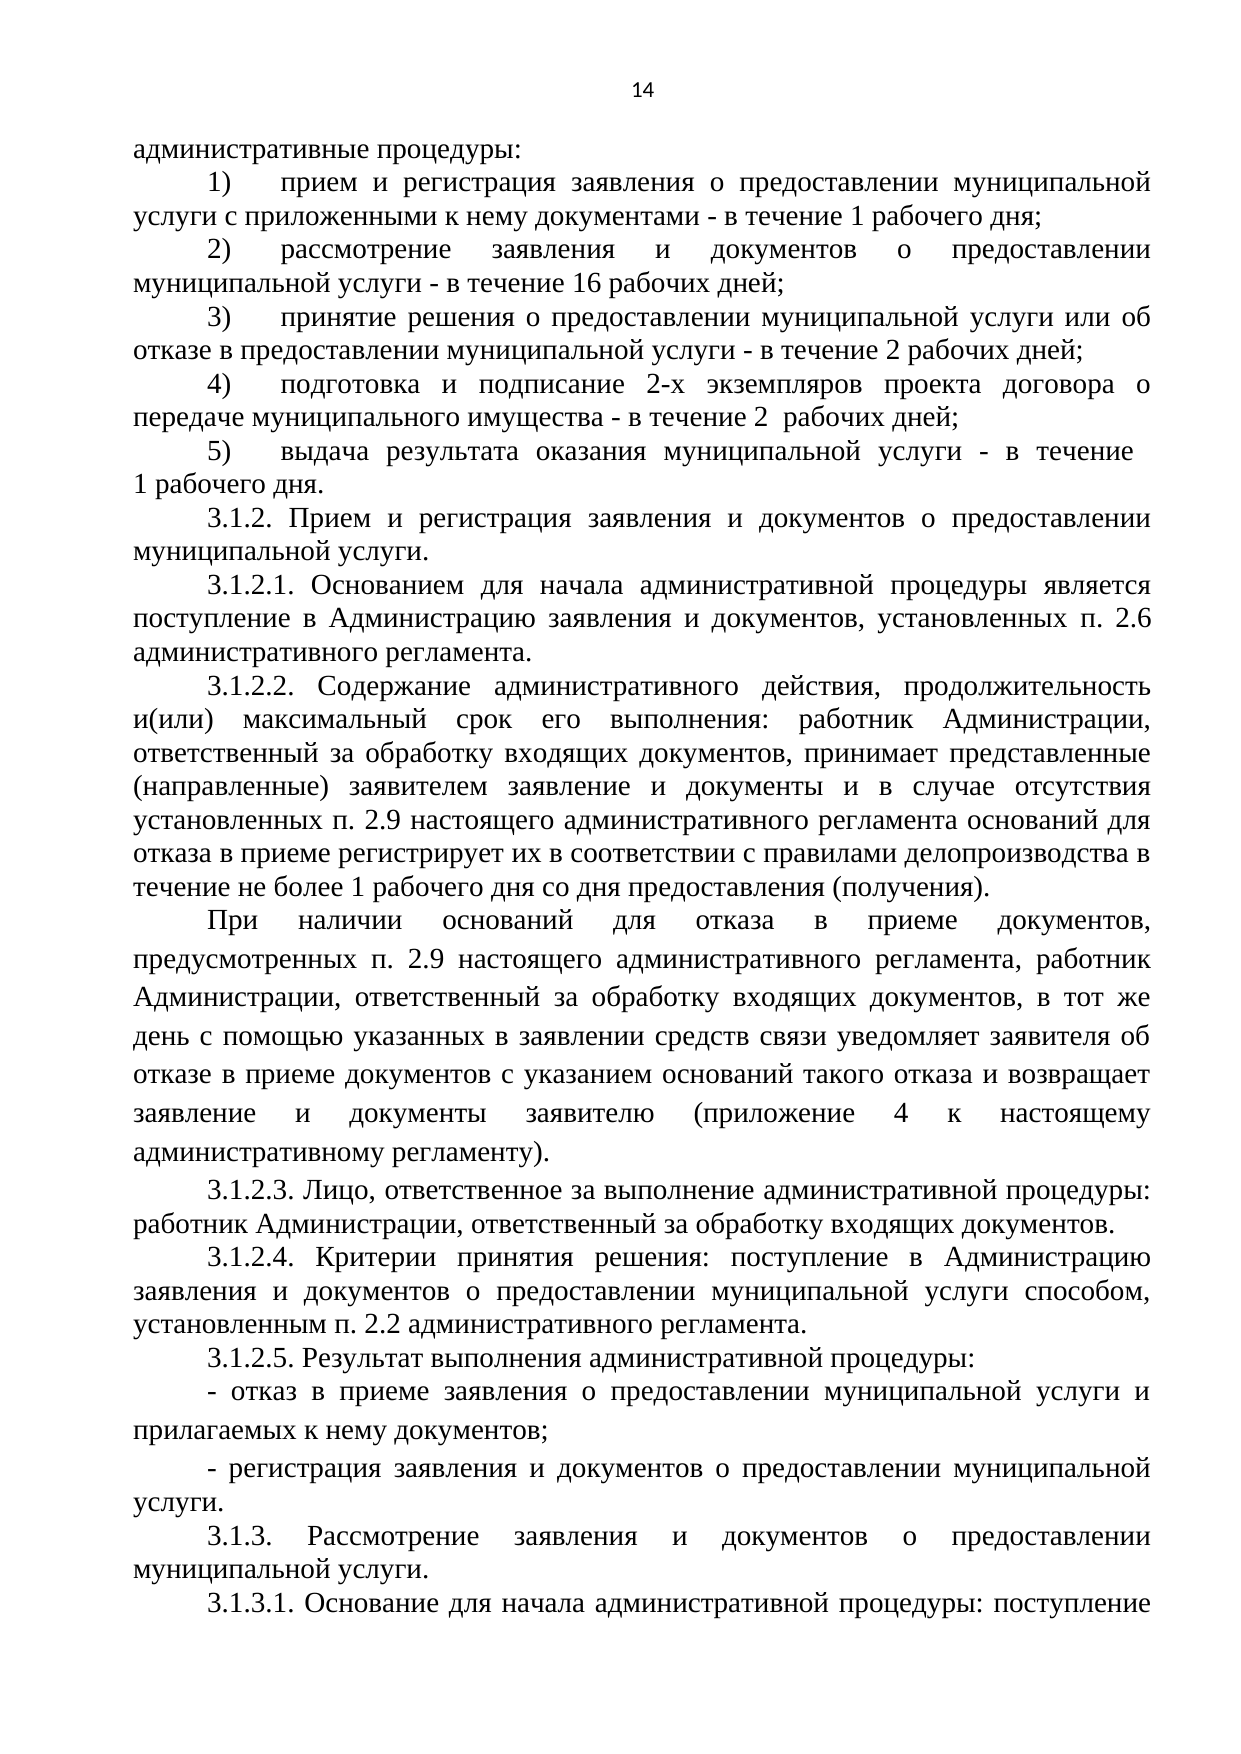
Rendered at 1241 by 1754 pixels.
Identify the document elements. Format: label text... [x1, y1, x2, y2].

list выдача результата оказания муниципальной услуги - в течение 1 рабочего дня. [133, 433, 1152, 500]
text 3.1.2.2. Содержание административного действия, продолжительность и(или) максимальный срок его выполнения: работник Администрации, ответственный за обработку входящих документов, принимает представленные (направленные) заявителем заявление и документы и в случае отсутствия установленных п. 2.9 настоящего административного регламента оснований для отказа в приеме регистрирует их в соответствии с правилами делопроизводства в течение не более 1 рабочего дня со дня предоставления (получения). [133, 668, 1152, 902]
text 3.1.2.4. Критерии принятия решения: поступление в Администрацию заявления и документов о предоставлении муниципальной услуги способом, установленным п. 2.2 административного регламента. [133, 1239, 1152, 1340]
text 3.1.2.3. Лицо, ответственное за выполнение административной процедуры: работник Администрации, ответственный за обработку входящих документов. [133, 1172, 1152, 1239]
text 3.1.3. Рассмотрение заявления и документов о предоставлении муниципальной услуги. [133, 1518, 1152, 1585]
text - отказ в приеме заявления о предоставлении муниципальной услуги и прилагаемых к нему документов; [133, 1373, 1152, 1446]
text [133, 1585, 1152, 1618]
list принятие решения о предоставлении муниципальной услуги или об отказе в предоставлении муниципальной услуги - в течение 2 рабочих дней; [133, 299, 1152, 366]
list подготовка и подписание 2-х экземпляров проекта договора о передаче муниципального имущества - в течение 2 рабочих дней; [133, 366, 1152, 433]
list прием и регистрация заявления о предоставлении муниципальной услуги с приложенными к нему документами - в течение 1 рабочего дня; [133, 164, 1152, 232]
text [133, 131, 1152, 164]
text - регистрация заявления и документов о предоставлении муниципальной услуги. [133, 1451, 1152, 1518]
text 3.1.2.5. Результат выполнения административной процедуры: [133, 1340, 1152, 1373]
text При наличии оснований для отказа в приеме документов, предусмотренных п. 2.9 настоящего административного регламента, работник Администрации, ответственный за обработку входящих документов, в тот же день с помощью указанных в заявлении средств связи уведомляет заявителя об отказе в приеме документов с указанием оснований такого отказа и возвращает заявление и документы заявителю (приложение 4 к настоящему административному регламенту). [133, 902, 1152, 1167]
text 3.1.2.1. Основанием для начала административной процедуры является поступление в Администрацию заявления и документов, установленных п. 2.6 административного регламента. [133, 567, 1152, 668]
list рассмотрение заявления и документов о предоставлении муниципальной услуги - в течение 16 рабочих дней; [133, 232, 1152, 299]
text 3.1.2. Прием и регистрация заявления и документов о предоставлении муниципальной услуги. [133, 500, 1152, 567]
